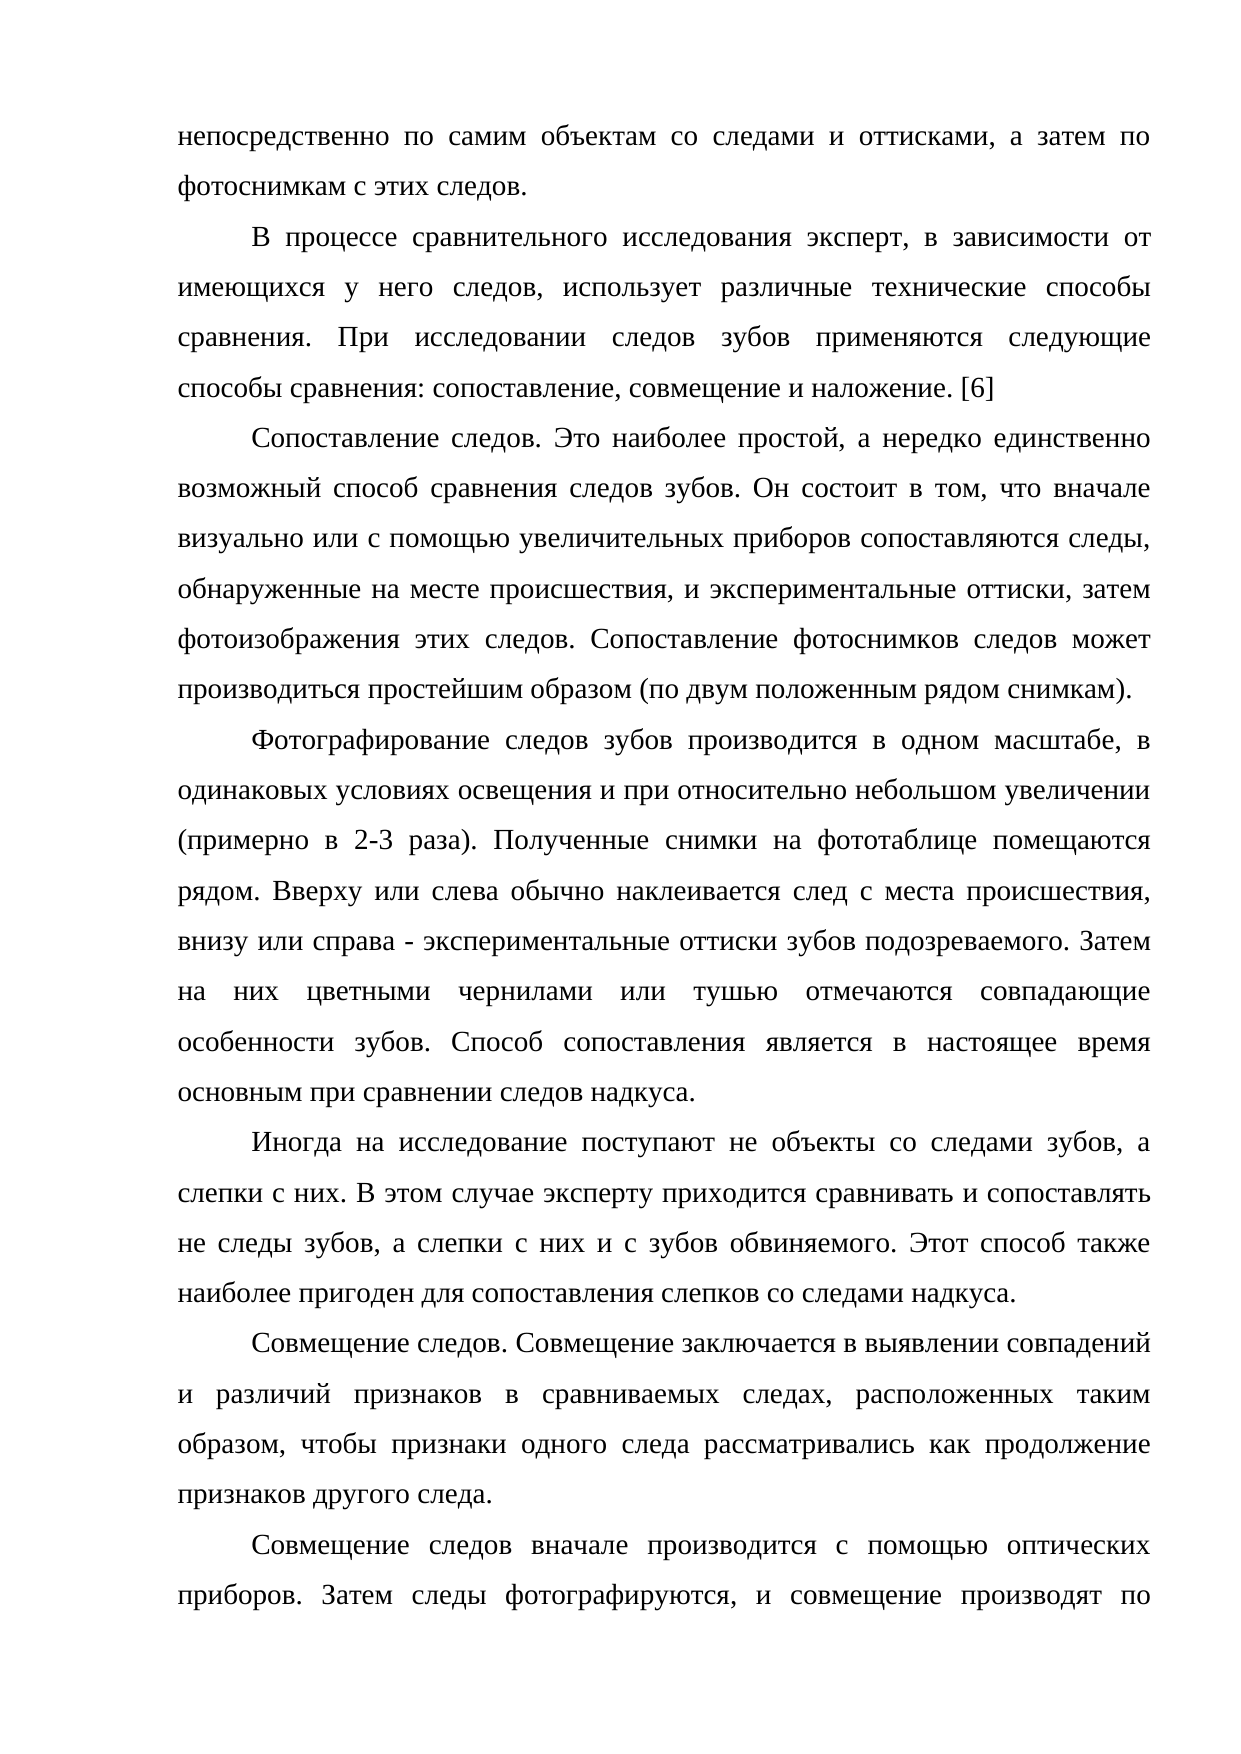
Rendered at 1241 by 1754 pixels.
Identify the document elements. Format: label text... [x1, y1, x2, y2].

text В процессе сравнительного исследования эксперт, в зависимости от имеющихся у него следов, использует различные технические способы сравнения. При исследовании следов зубов применяются следующие способы сравнения: сопоставление, совмещение и наложение. [6] [177, 219, 1152, 403]
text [177, 1527, 1152, 1611]
text Совмещение следов. Совмещение заключается в выявлении совпадений и различий признаков в сравниваемых следах, расположенных таким образом, чтобы признаки одного следа рассматривались как продолжение признаков другого следа. [177, 1326, 1152, 1510]
text Сопоставление следов. Это наиболее простой, а нередко единственно возможный способ сравнения следов зубов. Он состоит в том, что вначале визуально или с помощью увеличительных приборов сопоставляются следы, обнаруженные на месте происшествия, и экспериментальные оттиски, затем фотоизображения этих следов. Сопоставление фотоснимков следов может производиться простейшим образом (по двум положенным рядом снимкам). [177, 420, 1152, 705]
text Фотографирование следов зубов производится в одном масштабе, в одинаковых условиях освещения и при относительно небольшом увеличении (примерно в 2-3 раза). Полученные снимки на фототаблице помещаются рядом. Вверху или слева обычно наклеивается след с места происшествия, внизу или справа - экспериментальные оттиски зубов подозреваемого. Затем на них цветными чернилами или тушью отмечаются совпадающие особенности зубов. Способ сопоставления является в настоящее время основным при сравнении следов надкуса. [177, 722, 1152, 1108]
text Иногда на исследование поступают не объекты со следами зубов, а слепки с них. В этом случае эксперту приходится сравнивать и сопоставлять не следы зубов, а слепки с них и с зубов обвиняемого. Этот способ также наиболее пригоден для сопоставления слепков со следами надкуса. [177, 1124, 1152, 1309]
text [177, 118, 1152, 202]
